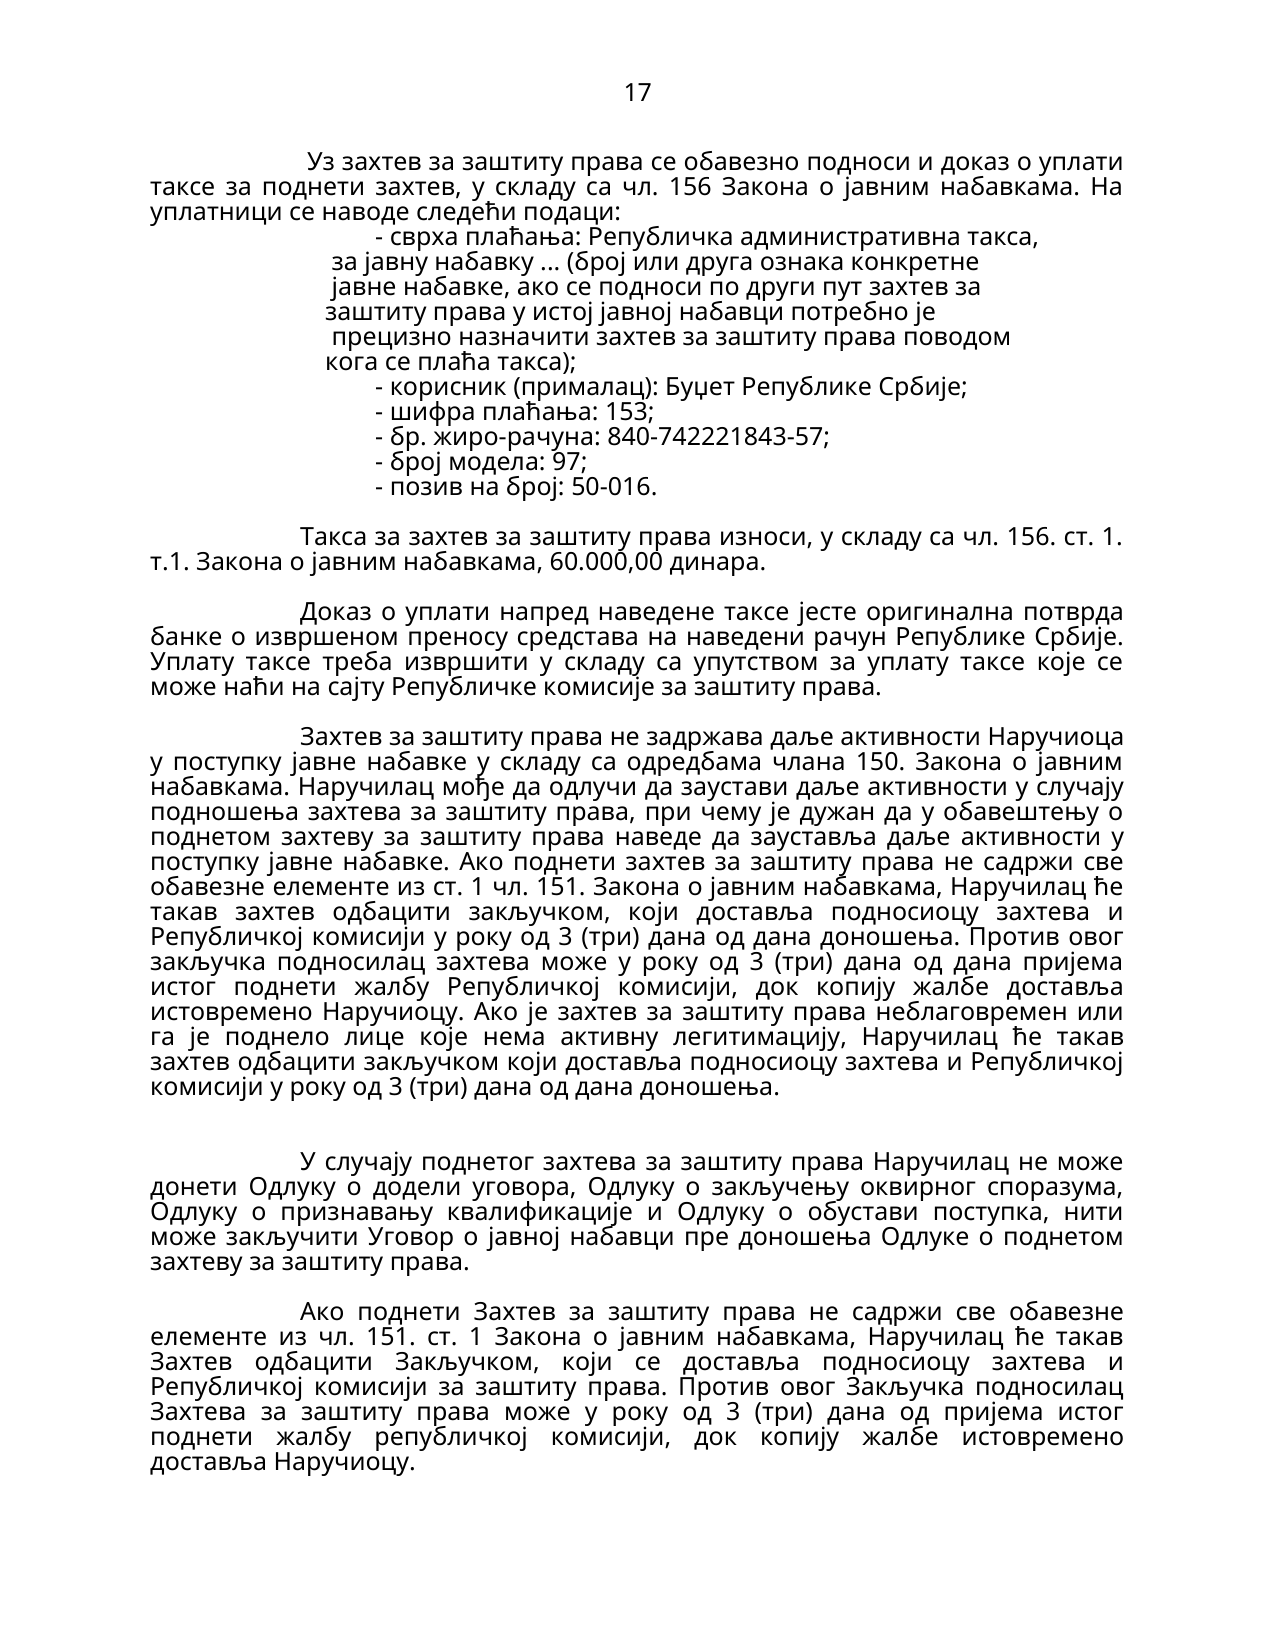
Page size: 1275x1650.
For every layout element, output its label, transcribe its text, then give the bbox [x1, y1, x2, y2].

text Уз захтев за заштиту права се обавезно подноси и доказ о уплати таксе за поднети захтев, у складу са чл. 156 Закона о јавним набавкама. На уплатници се наводе следећи подаци: [150, 150, 1125, 225]
text У случају поднетог захтева за заштиту права Наручилац не може донети Одлуку о додели уговора, Одлуку о закључењу оквирног споразума, Одлуку о признавању квалификације и Одлуку о обустави поступка, нити може закључити Уговор о јавној набавци пре доношења Одлуке о поднетом захтеву за заштиту права. [150, 1150, 1125, 1275]
text - корисник (прималац): Буџет Републике Србије; [150, 375, 1125, 400]
text прецизно назначити захтев за заштиту права поводом [150, 325, 1125, 350]
text за јавну набавку ... (број или друга ознака конкретне [150, 250, 1125, 275]
text Ако поднети Захтев за заштиту права не садржи све обавезне елементе из чл. 151. ст. 1 Закона о јавним набавкама, Наручилац ће такав Захтев одбацити Закључком, који се доставља подносиоцу захтева и Републичкој комисији за заштиту права. Против овог Закључка подносилац Захтева за заштиту права може у року од 3 (три) дана од пријема истог поднети жалбу републичкој комисији, док копију жалбе истовремено доставља Наручиоцу. [150, 1300, 1125, 1475]
text - шифра плаћања: 153; [150, 400, 1125, 425]
text заштиту права у истој јавној набавци потребно је [150, 300, 1125, 325]
text - сврха плаћања: Републичка административна такса, [150, 225, 1125, 250]
text - број модела: 97; [150, 450, 1125, 475]
text Захтев за заштиту права не задржава даље активности Наручиоца у поступку јавне набавке у складу са одредбама члана 150. Закона о јавним набавкама. Наручилац мође да одлучи да заустави даље активности у случају подношења захтева за заштиту права, при чему је дужан да у обавештењу о поднетом захтеву за заштиту права наведе да зауставља даље активности у поступку јавне набавке. Ако поднети захтев за заштиту права не садржи све обавезне елементе из ст. 1 чл. 151. Закона о јавним набавкама, Наручилац ће такав захтев одбацити закључком, који доставља подносиоцу захтева и Републичкој комисији у року од 3 (три) дана од дана доношења. Против овог закључка подносилац захтева може у року од 3 (три) дана од дана пријема истог поднети жалбу Републичкој комисији, док копију жалбе доставља истовремено Наручиоцу. Ако је захтев за заштиту права неблаговремен или га је поднело лице које нема активну легитимацију, Наручилац ће такав захтев одбацити закључком који доставља подносиоцу захтева и Републичкој комисији у року од 3 (три) дана од дана доношења. [150, 725, 1125, 1100]
text - позив на број: 50-016. [150, 475, 1125, 500]
text - бр. жиро-рачуна: 840-742221843-57; [150, 425, 1125, 450]
text Доказ о уплати напред наведене таксе јесте оригинална потврда банке о извршеном преносу средстава на наведени рачун Републике Србије. Уплату таксе треба извршити у складу са упутством за уплату таксе које се може наћи на сајту Републичке комисије за заштиту права. [150, 600, 1125, 700]
text Такса за захтев за заштиту права износи, у складу са чл. 156. ст. 1. т.1. Закона о јавним набавкама, 60.000,00 динара. [150, 525, 1125, 575]
text јавне набавке, ако се подноси по други пут захтев за [150, 275, 1125, 300]
text кога се плаћа такса); [150, 350, 1125, 375]
